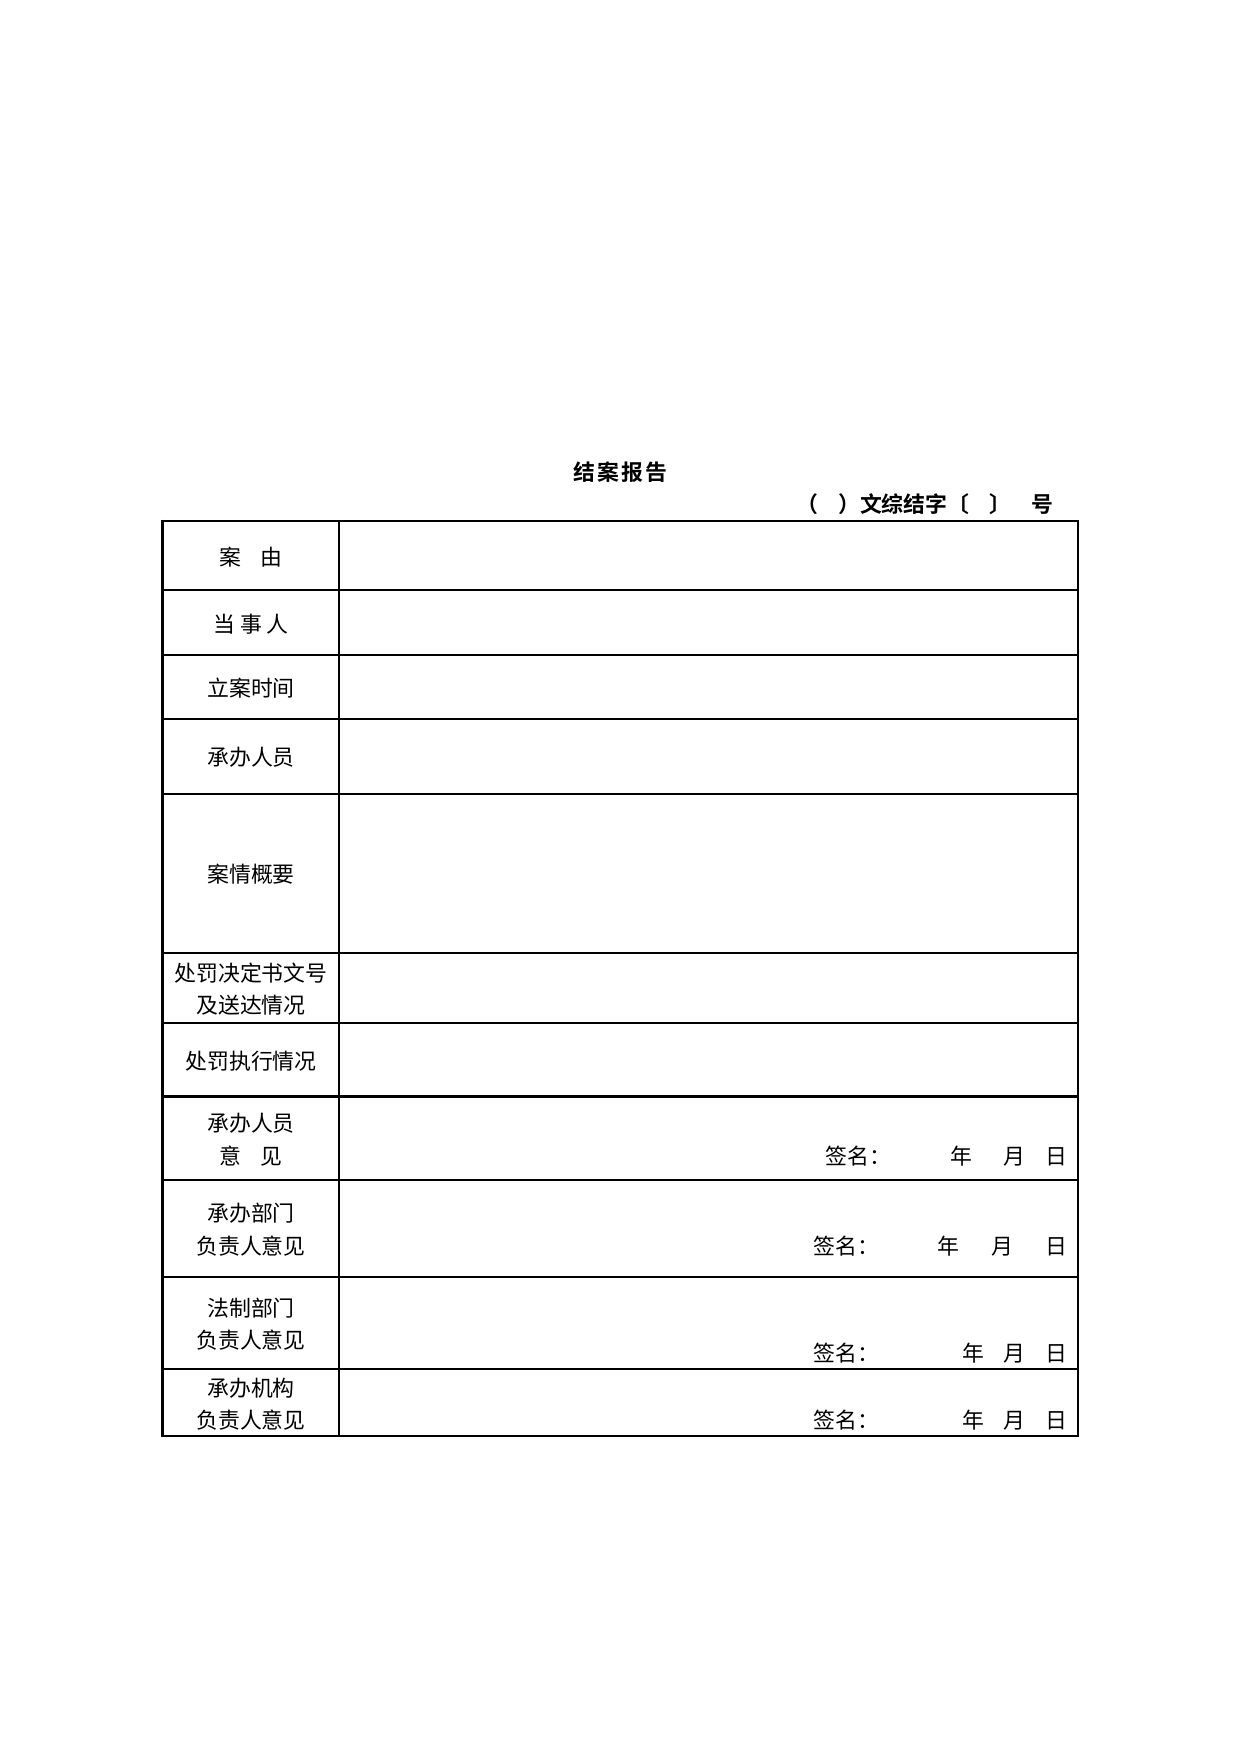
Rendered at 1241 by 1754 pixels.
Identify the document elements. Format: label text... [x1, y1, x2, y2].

table_cell 签名： 年 月 日 [340, 1098, 1077, 1179]
table_cell 承办人员 意 见 [164, 1098, 338, 1179]
table_cell 处罚决定书文号及送达情况 [164, 954, 338, 1022]
table_cell [340, 1024, 1077, 1095]
text 结案报告 [187, 454, 1053, 487]
table_cell 承办部门 负责人意见 [164, 1181, 338, 1276]
table_cell 签名： 年 月 日 [340, 1278, 1077, 1368]
table_header [340, 522, 1077, 589]
table_cell [340, 954, 1077, 1022]
table_header 案 由 [164, 522, 338, 589]
table_cell 签名： 年 月 日 [340, 1370, 1077, 1435]
table_cell [340, 795, 1077, 952]
table_cell 当 事 人 [164, 591, 338, 654]
table_cell 立案时间 [164, 656, 338, 717]
table_cell [340, 720, 1077, 793]
table_cell 承办人员 [164, 720, 338, 793]
text （ ）文综结字〔 〕 号 [187, 487, 1053, 519]
table_cell 处罚执行情况 [164, 1024, 338, 1095]
table_cell 签名： 年 月 日 [340, 1181, 1077, 1276]
table_cell 承办机构 负责人意见 [164, 1370, 338, 1435]
table_cell 法制部门 负责人意见 [164, 1278, 338, 1368]
table_cell 案情概要 [164, 795, 338, 952]
table_cell [340, 591, 1077, 654]
table_cell [340, 656, 1077, 717]
